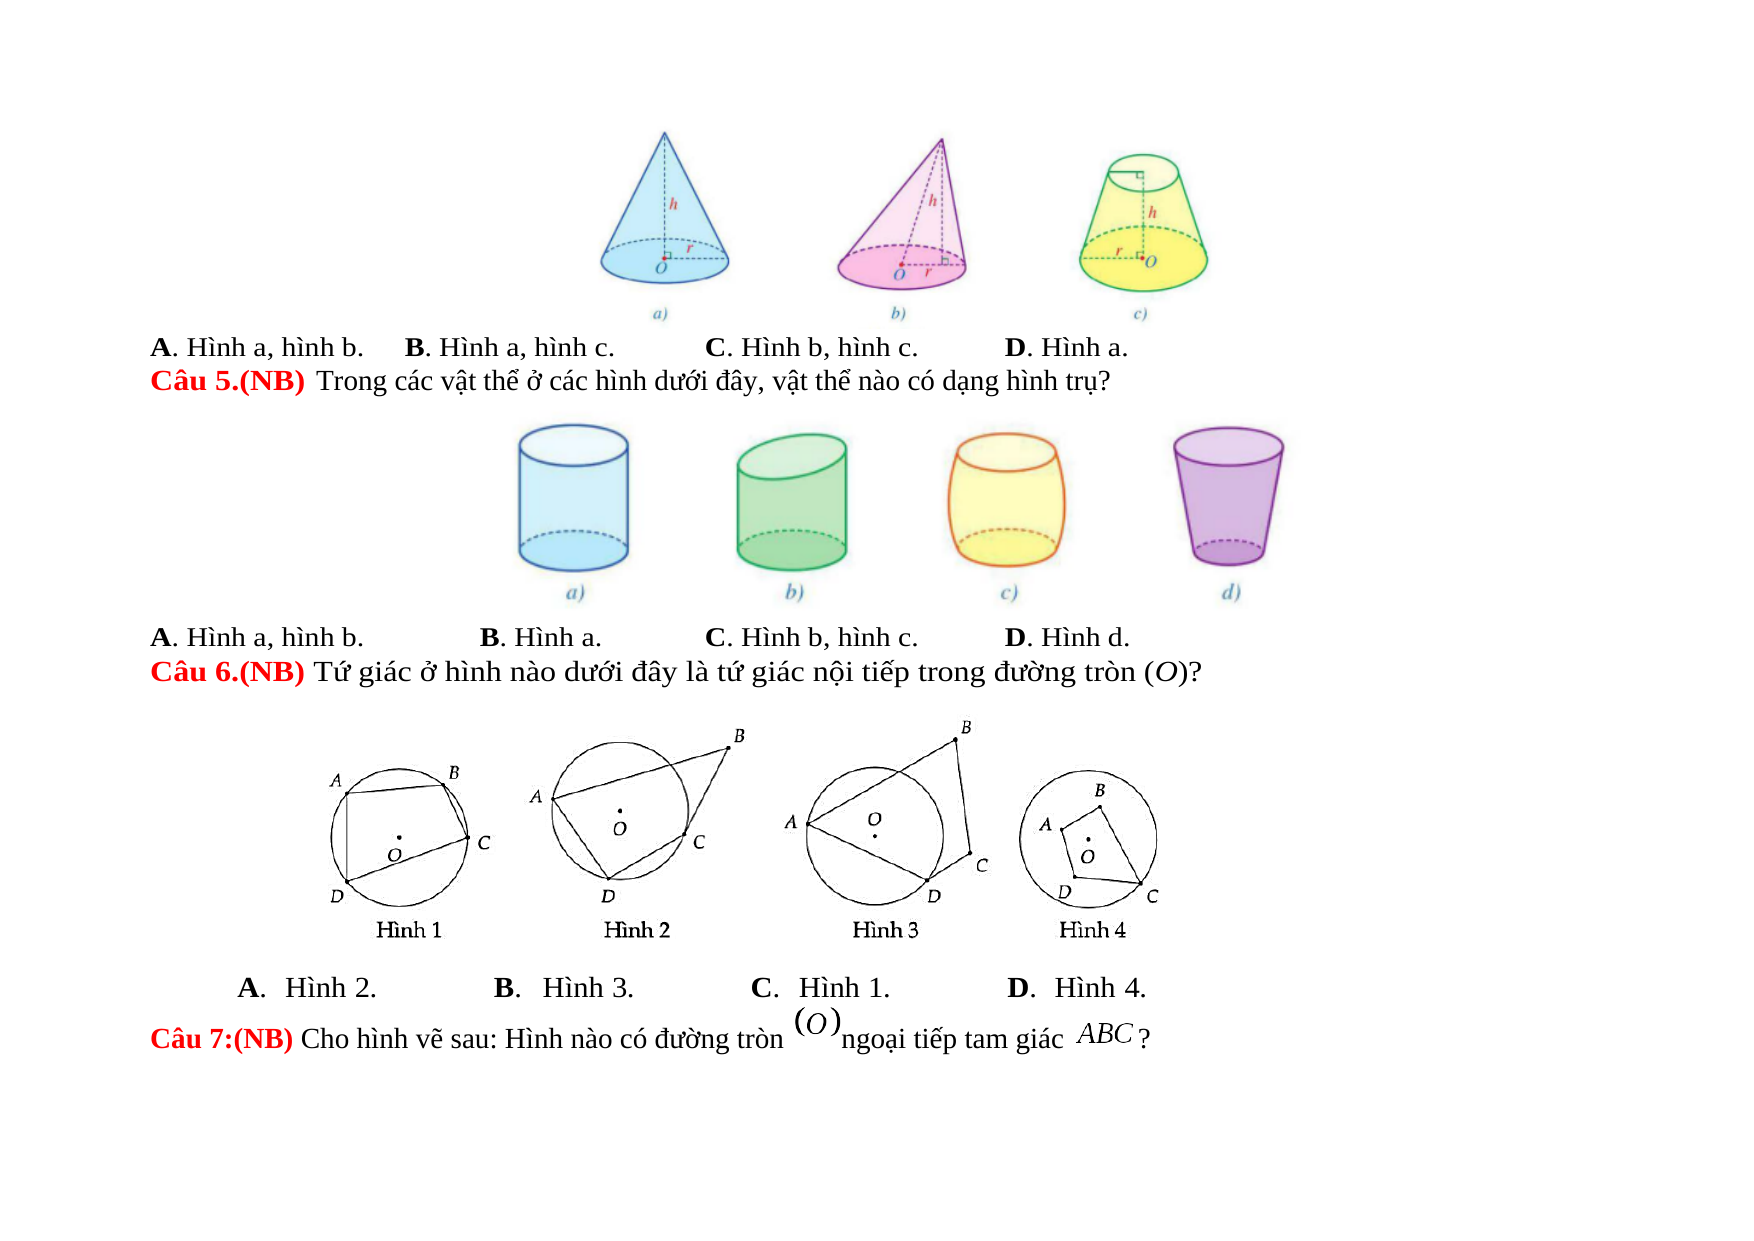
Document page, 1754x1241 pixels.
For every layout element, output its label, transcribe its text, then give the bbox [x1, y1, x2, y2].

text Câu 7:(NB) Cho hình vẽ sau: Hình nào có đường tròn ngoại tiếp tam giác ? [150, 1004, 1662, 1055]
text Câu 5.(NB) Trong các vật thể ở các hình dưới đây, vật thể nào có dạng hình trụ? [150, 363, 1662, 397]
text Câu 6.(NB) Tứ giác ở hình nào dưới đây là tứ giác nội tiếp trong đường tròn (O)? [150, 654, 1662, 688]
text A. Hình a, hình b. B. Hình a, hình c. C. Hình b, hình c. D. Hình a. [150, 331, 1662, 362]
text A. Hình 2. B. Hình 3. C. Hình 1. D. Hình 4. [237, 970, 1662, 1004]
picture [237, 707, 1211, 951]
picture [493, 398, 1319, 620]
picture [582, 118, 1230, 329]
text A. Hình a, hình b. B. Hình a. C. Hình b, hình c. D. Hình d. [150, 621, 1662, 652]
